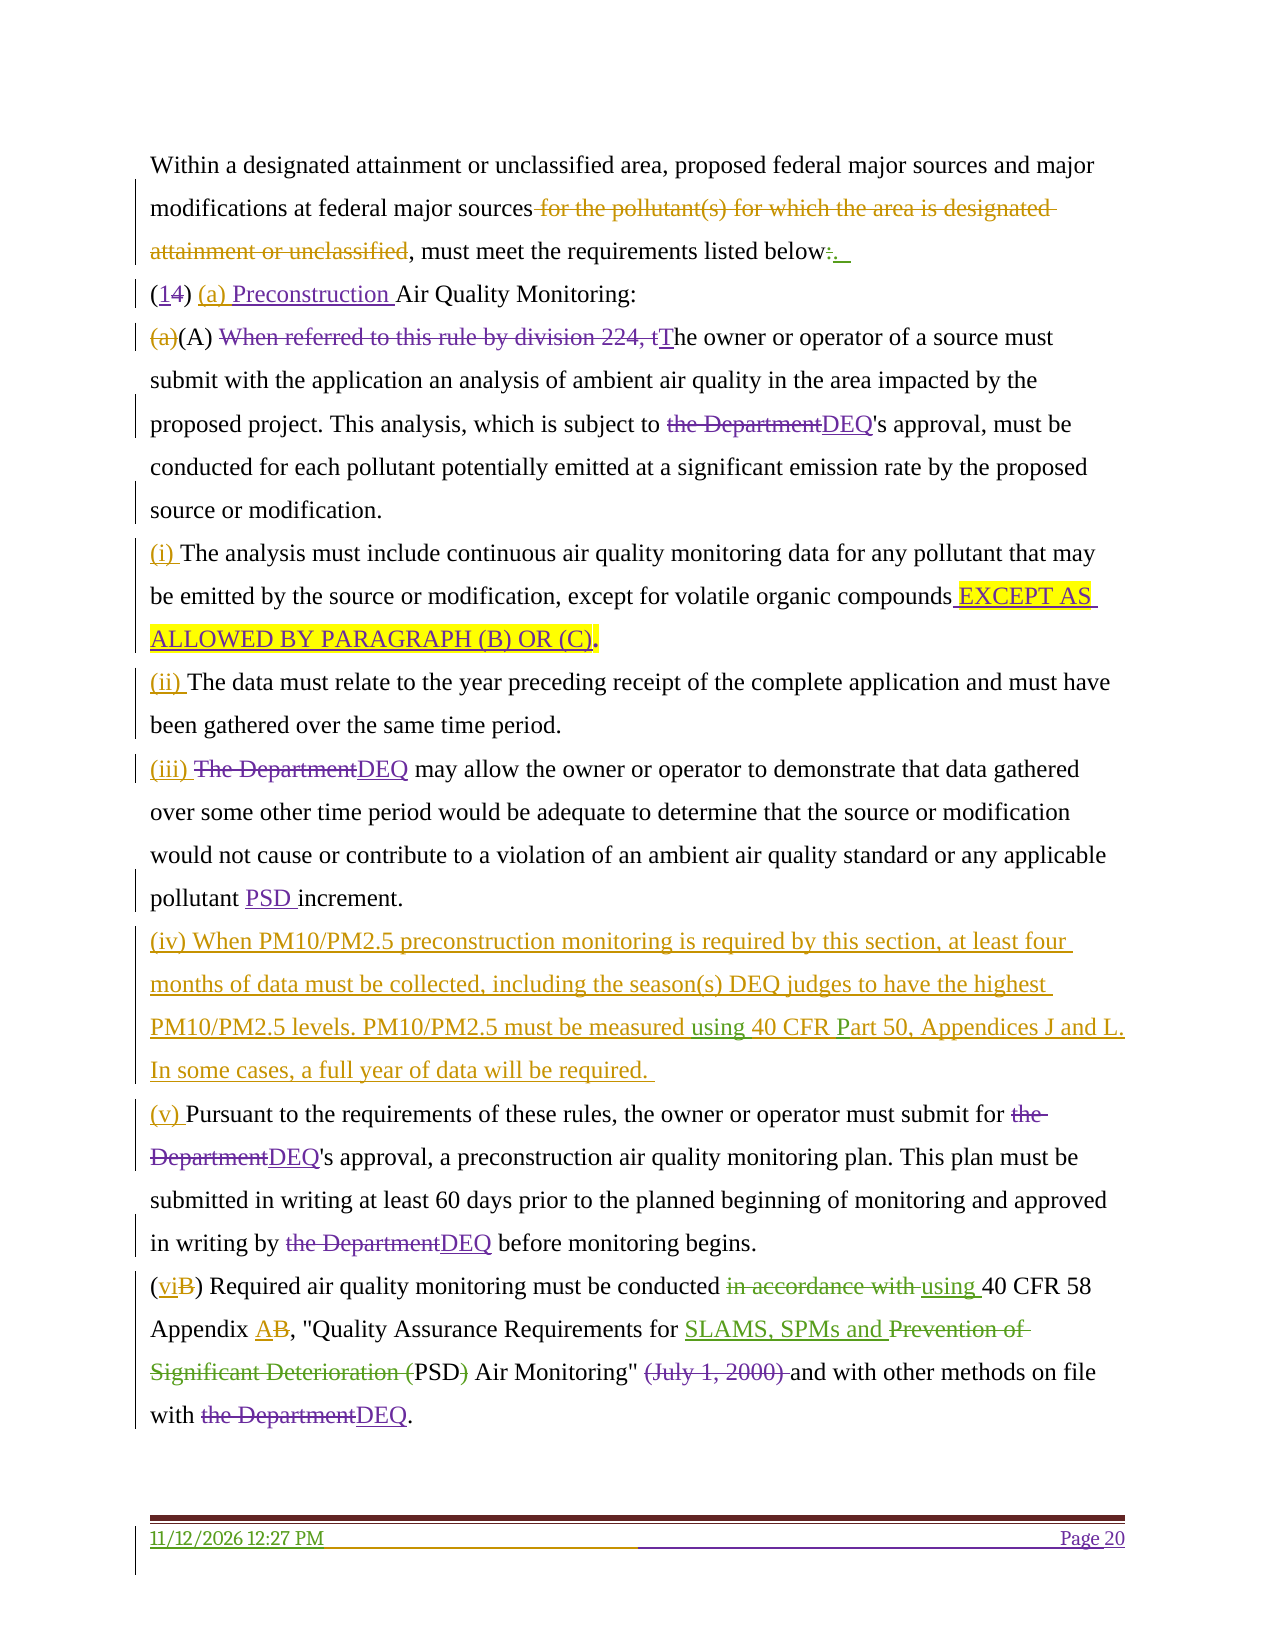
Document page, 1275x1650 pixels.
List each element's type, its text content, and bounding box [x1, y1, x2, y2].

text (A) he owner or operator of a source must submit with the application an analysis of ambient air quality in the area impacted by the proposed project. This analysis, which is subject to 's approval, must be conducted for each pollutant potentially emitted at a significant emission rate by the proposed source or modification. [150, 322, 1125, 524]
text The data must relate to the year preceding receipt of the complete application and must have been gathered over the same time period. [150, 667, 1125, 739]
text Pursuant to the requirements of these rules, the owner or operator must submit for 's approval, a preconstruction air quality monitoring plan. This plan must be submitted in writing at least 60 days prior to the planned beginning of monitoring and approved in writing by before monitoring begins. [150, 1099, 1125, 1257]
text The analysis must include continuous air quality monitoring data for any pollutant that may be emitted by the source or modification, except for volatile organic compounds. [150, 538, 1125, 653]
text () Air Quality Monitoring: [150, 279, 1125, 308]
text Within a designated attainment or unclassified area, proposed federal major sources and major modifications at federal major sources, must meet the requirements listed below [150, 150, 1125, 265]
text may allow the owner or operator to demonstrate that data gathered over some other time period would be adequate to determine that the source or modification would not cause or contribute to a violation of an ambient air quality standard or any applicable pollutant increment. [150, 754, 1125, 912]
text () Required air quality monitoring must be conducted 40 CFR 58 Appendix , "Quality Assurance Requirements for PSD Air Monitoring" and with other methods on file with . [150, 1271, 1125, 1429]
